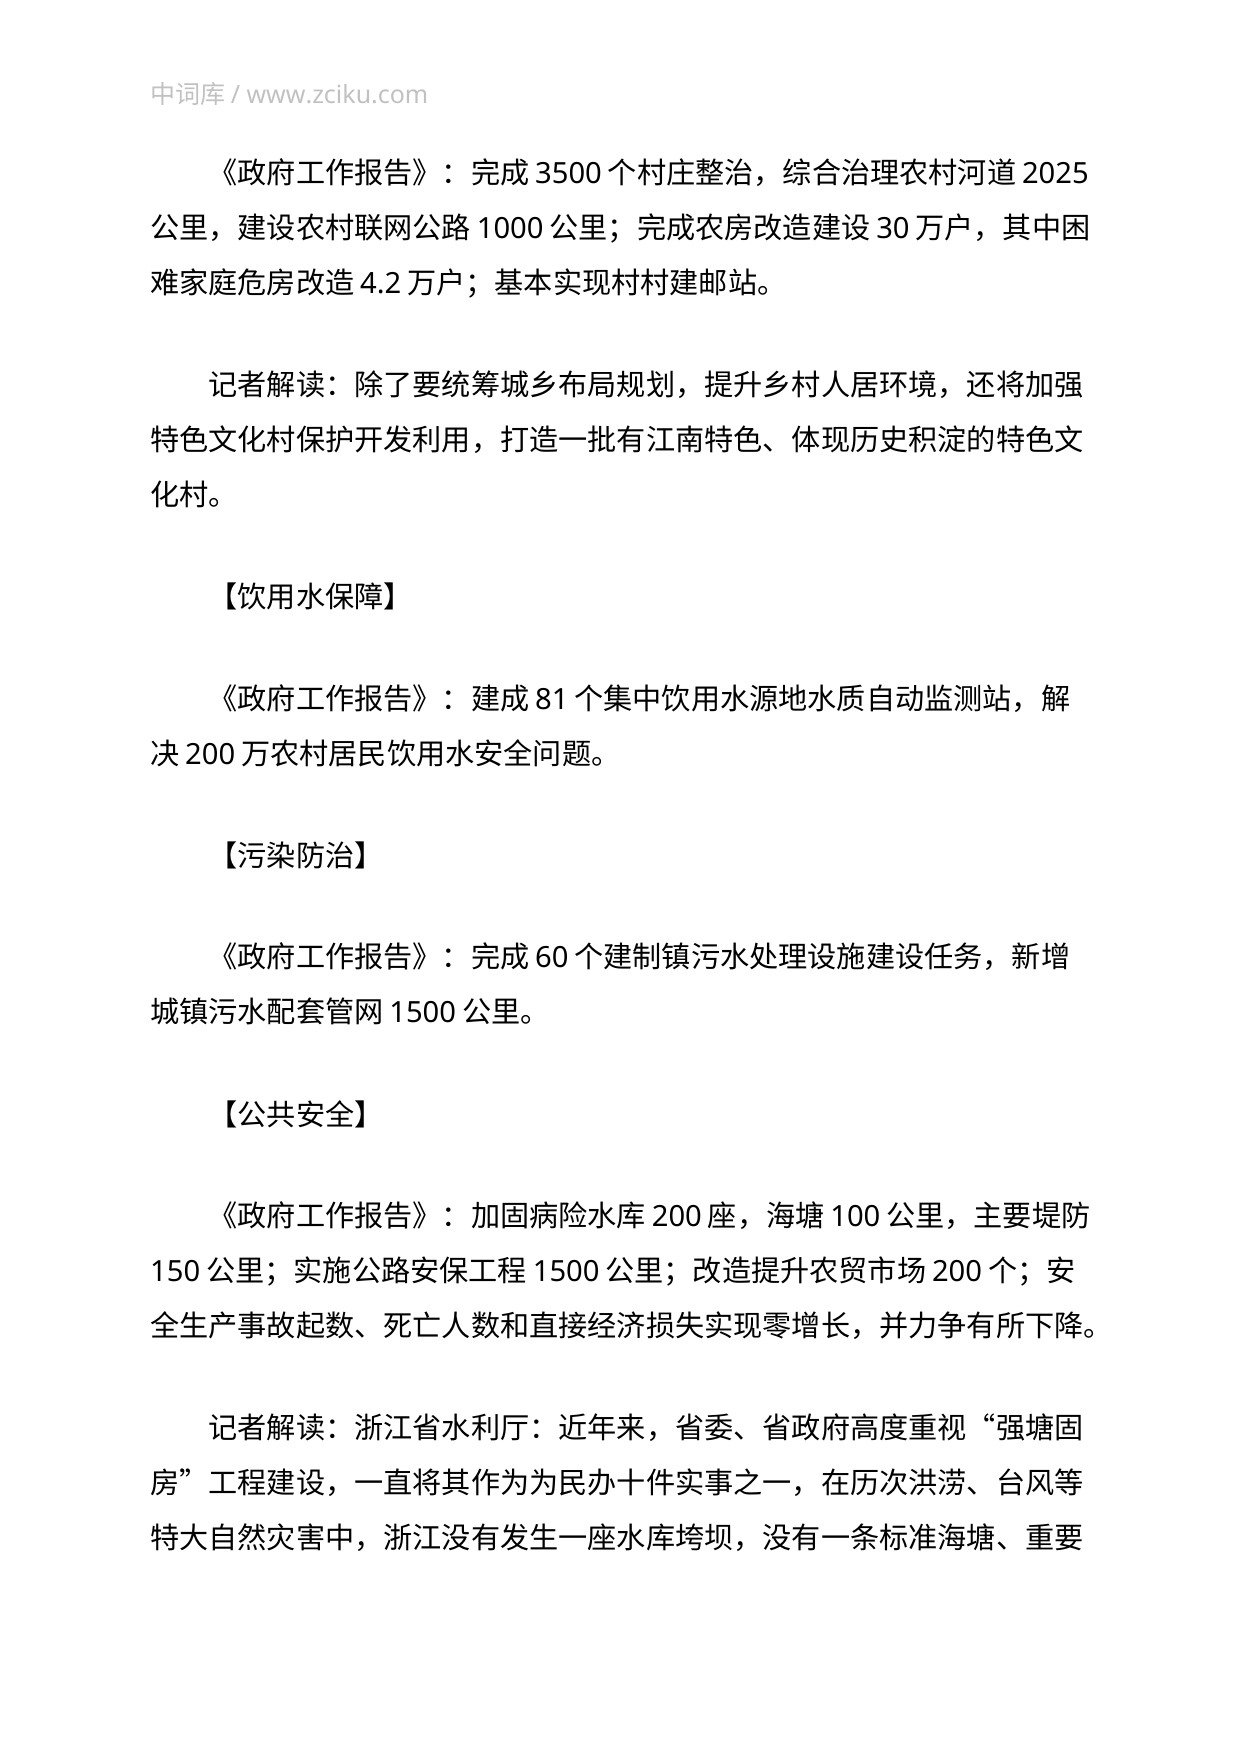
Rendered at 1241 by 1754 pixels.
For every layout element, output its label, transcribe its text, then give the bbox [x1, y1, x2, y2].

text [150, 1404, 1090, 1557]
text 《政府工作报告》：完成3500个村庄整治，综合治理农村河道2025公里，建设农村联网公路1000公里；完成农房改造建设30万户，其中困难家庭危房改造4.2万户；基本实现村村建邮站。 [150, 150, 1090, 302]
text 记者解读：除了要统筹城乡布局规划，提升乡村人居环境，还将加强特色文化村保护开发利用，打造一批有江南特色、体现历史积淀的特色文化村。 [150, 362, 1090, 514]
text 《政府工作报告》：完成60个建制镇污水处理设施建设任务，新增城镇污水配套管网1500公里。 [150, 934, 1090, 1031]
text 【污染防治】 [150, 832, 1090, 874]
text 【公共安全】 [150, 1091, 1090, 1133]
text 《政府工作报告》：建成81个集中饮用水源地水质自动监测站，解决200万农村居民饮用水安全问题。 [150, 675, 1090, 773]
text 【饮用水保障】 [150, 573, 1090, 616]
text 《政府工作报告》：加固病险水库200座，海塘100公里，主要堤防150公里；实施公路安保工程1500公里；改造提升农贸市场200个；安全生产事故起数、死亡人数和直接经济损失实现零增长，并力争有所下降。 [150, 1193, 1090, 1345]
